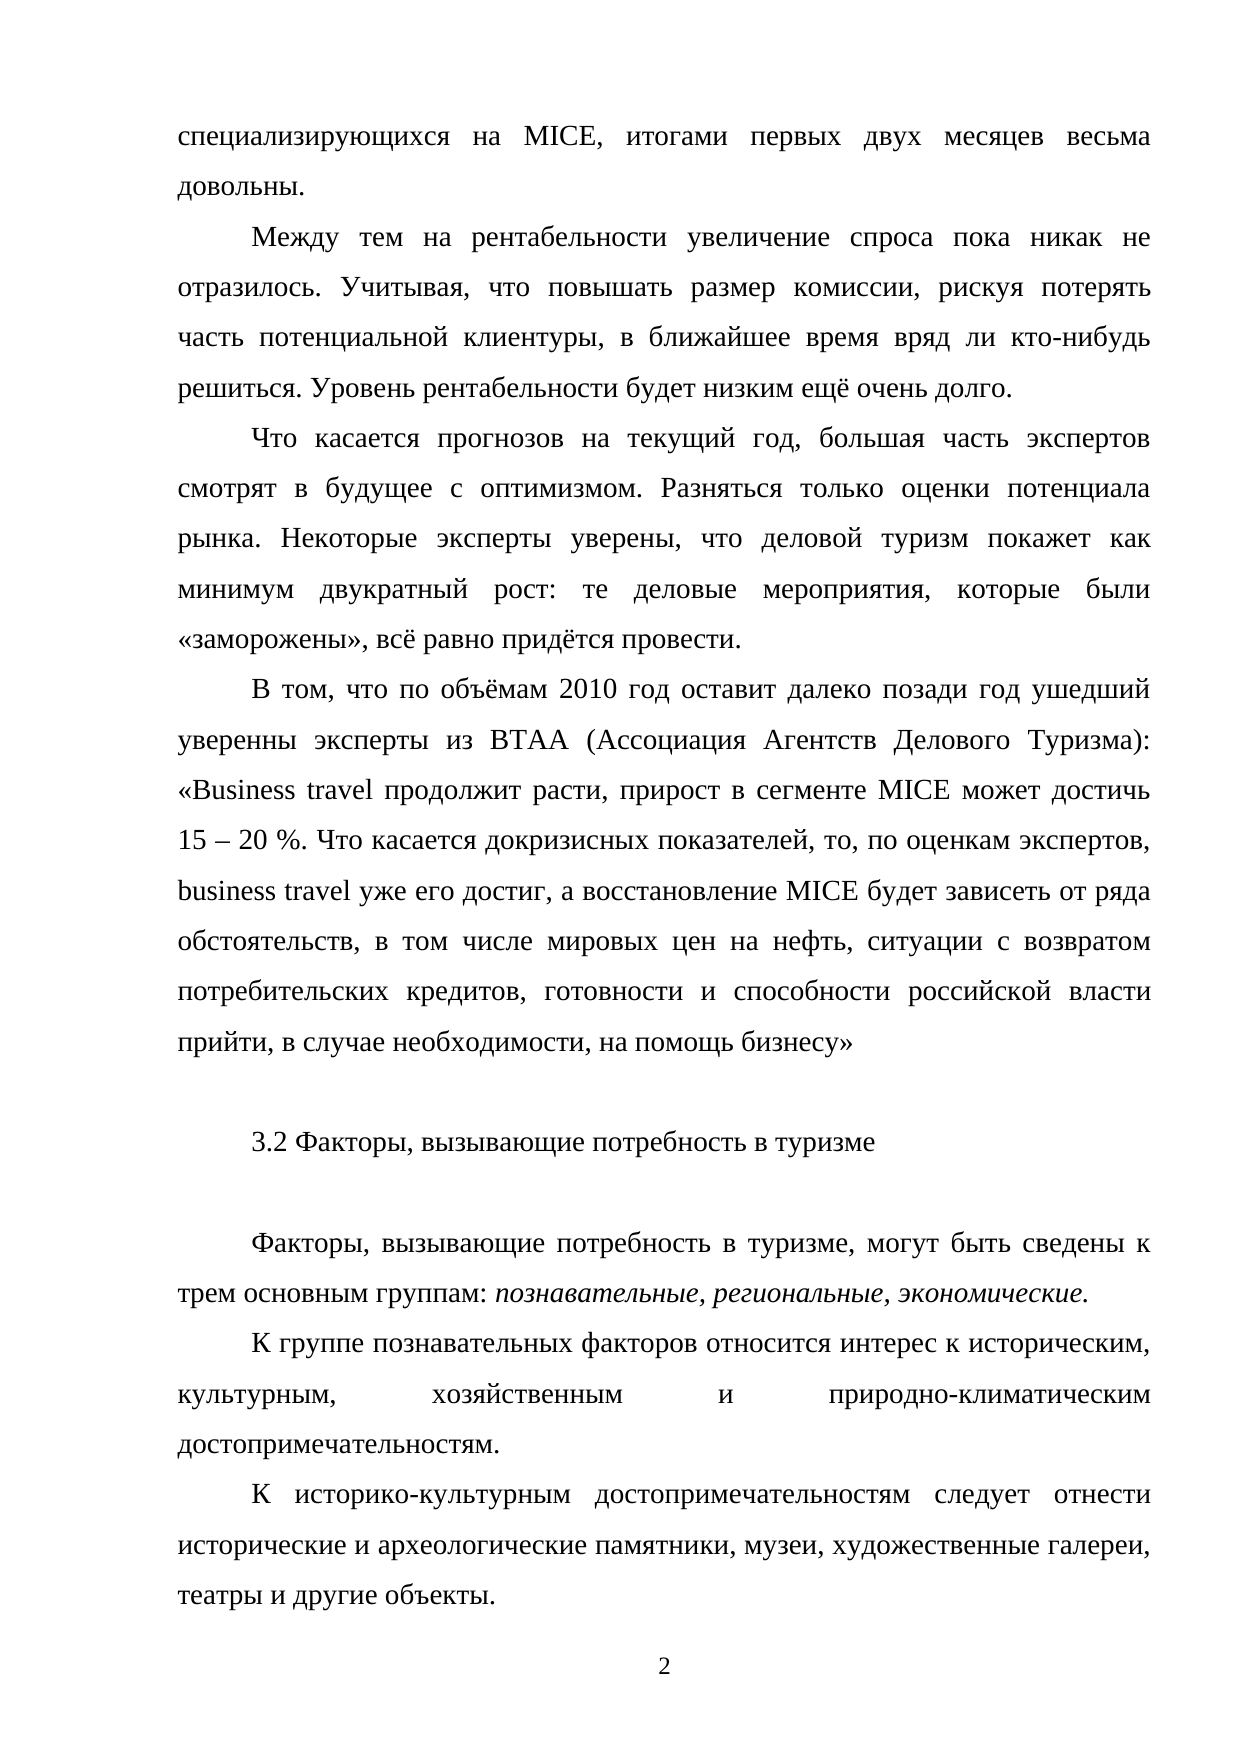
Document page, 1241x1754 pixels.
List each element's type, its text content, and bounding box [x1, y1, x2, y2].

text К историко-культурным достопримечательностям следует отнести исторические и археологические памятники, музеи, художественные галереи, театры и другие объекты. [177, 1477, 1152, 1611]
text Между тем на рентабельности увеличение спроса пока никак не отразилось. Учитывая, что повышать размер комиссии, рискуя потерять часть потенциальной клиентуры, в ближайшее время вряд ли кто-нибудь решиться. Уровень рентабельности будет низким ещё очень долго. [177, 219, 1152, 403]
text В том, что по объёмам 2010 год оставит далеко позади год ушедший уверенны эксперты из BTAА (Ассоциация Агентств Делового Туризма): «Business travel продолжит расти, прирост в сегменте MICE может достичь 15 – 20 %. Что касается докризисных показателей, то, по оценкам экспертов, business travel уже его достиг, а восстановление MICE будет зависеть от ряда обстоятельств, в том числе мировых цен на нефть, ситуации с возвратом потребительских кредитов, готовности и способности российской власти прийти, в случае необходимости, на помощь бизнесу» [177, 672, 1152, 1057]
text К группе познавательных факторов относится интерес к историческим, культурным, хозяйственным и природно-климатическим достопримечательностям. [177, 1326, 1152, 1460]
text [177, 118, 1152, 202]
text Что касается прогнозов на текущий год, большая часть экспертов смотрят в будущее с оптимизмом. Разняться только оценки потенциала рынка. Некоторые эксперты уверены, что деловой туризм покажет как минимум двукратный рост: те деловые мероприятия, которые были «заморожены», всё равно придётся провести. [177, 420, 1152, 655]
subtitle 3.2 Факторы, вызывающие потребность в туризме [177, 1124, 1152, 1158]
text Факторы, вызывающие потребность в туризме, могут быть сведены к трем основным группам: познавательные, региональные, экономические. [177, 1225, 1152, 1309]
